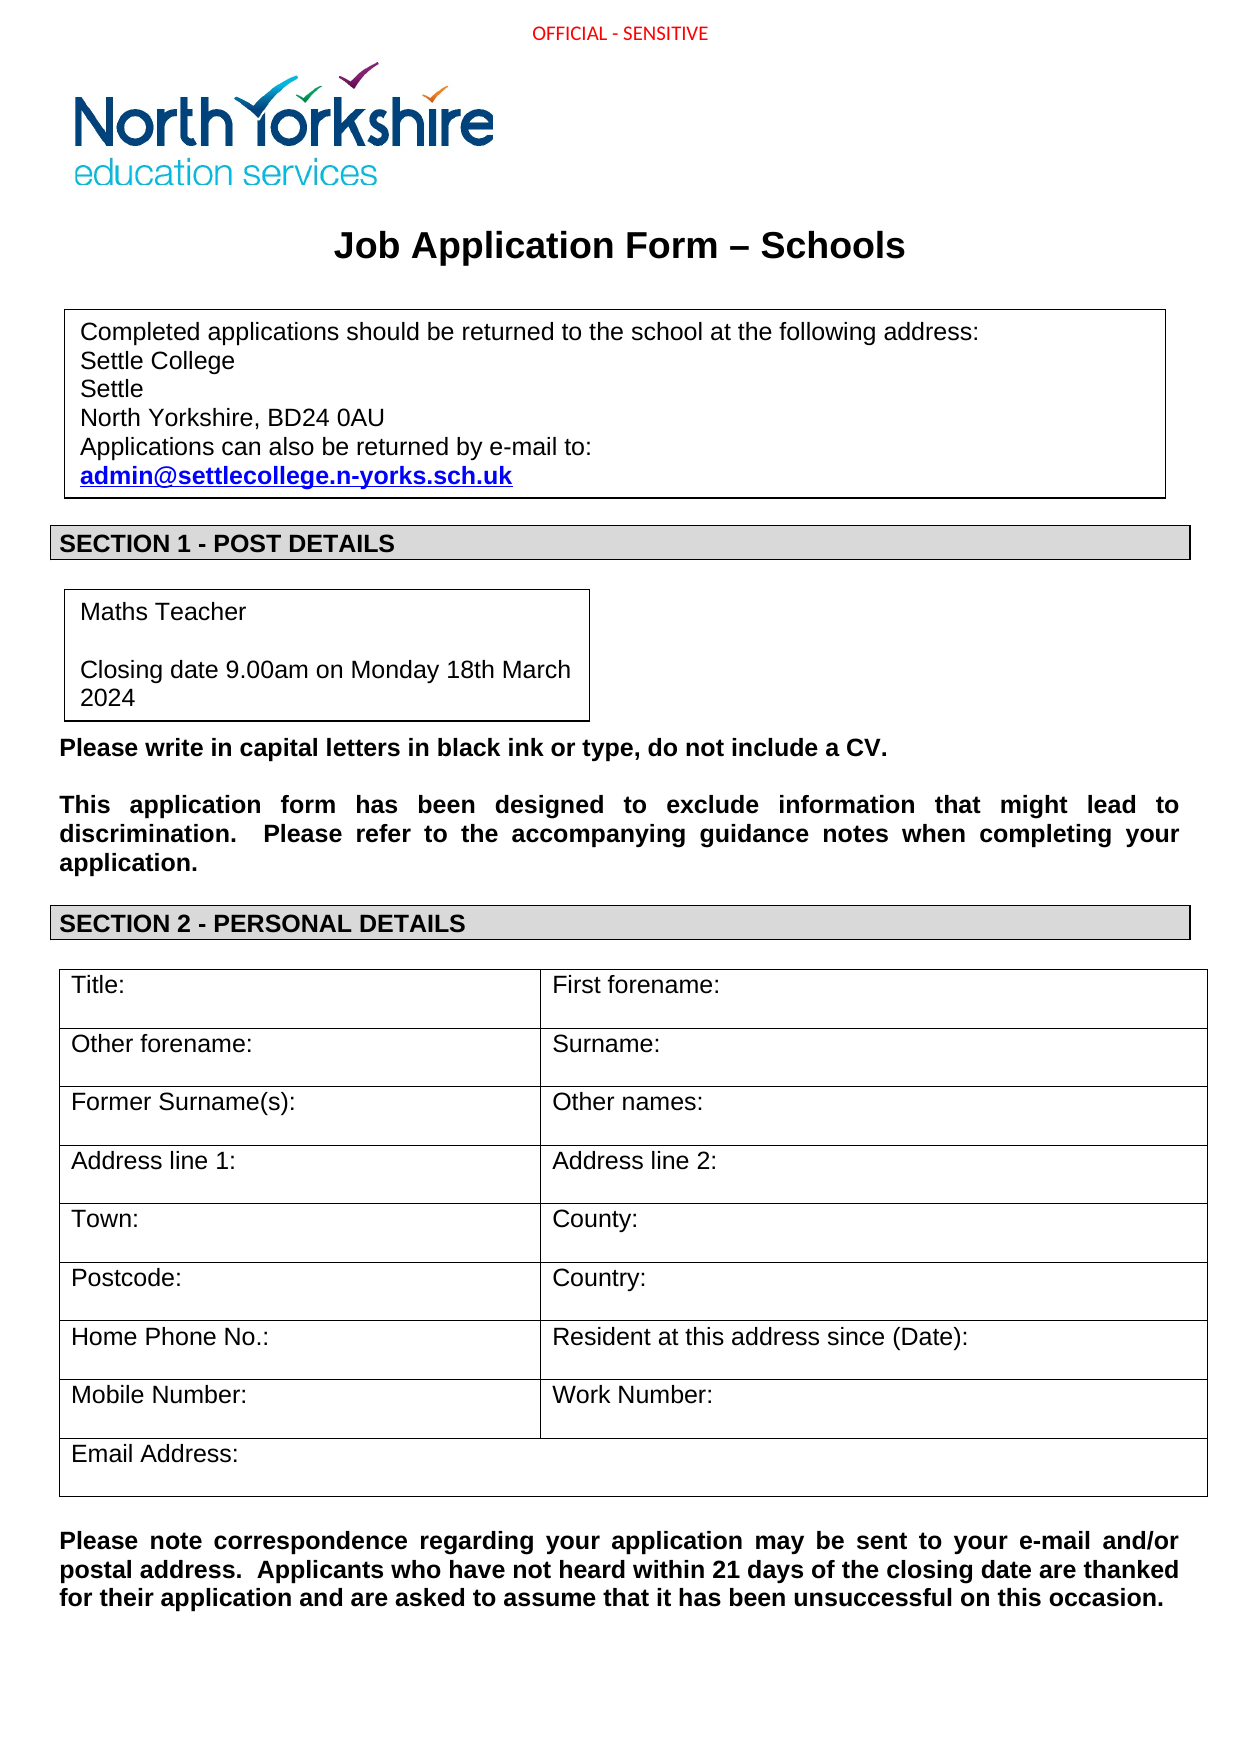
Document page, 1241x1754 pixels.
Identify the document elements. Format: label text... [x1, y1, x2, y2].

text Please write in capital letters in black ink or type, do not include a CV. [59, 733, 1181, 762]
table_cell Country: [541, 1263, 1207, 1320]
table_cell Surname: [541, 1029, 1207, 1086]
table_cell Other forename: [60, 1029, 540, 1086]
table_cell Other names: [541, 1087, 1207, 1145]
table_cell Address line 2: [541, 1146, 1207, 1203]
text Please note correspondence regarding your application may be sent to your e-mail and/or postal address. Applicants who have not heard within 21 days of the closing date are thanked for their application and are asked to assume that it has been unsuccessful on this occasion. [59, 1526, 1181, 1612]
table_cell Mobile Number: [60, 1380, 540, 1437]
table_cell County: [541, 1204, 1207, 1262]
picture [74, 62, 493, 184]
table_cell Former Surname(s): [60, 1087, 540, 1145]
text This application form has been designed to exclude information that might lead to discrimination. Please refer to the accompanying guidance notes when completing your application. [59, 790, 1181, 877]
text SECTION 1 - POST DETAILS [51, 526, 1189, 559]
text SECTION 2 - PERSONAL DETAILS [51, 906, 1189, 939]
table_cell Address line 1: [60, 1146, 540, 1203]
table_cell Email Address: [60, 1439, 1207, 1496]
text Job Application Form – Schools [59, 223, 1181, 267]
table_header First forename: [541, 970, 1207, 1028]
table_cell Resident at this address since (Date): [541, 1321, 1207, 1379]
table_cell Work Number: [541, 1380, 1207, 1437]
table_cell Town: [60, 1204, 540, 1262]
table_cell Home Phone No.: [60, 1321, 540, 1379]
table_header Title: [60, 970, 540, 1028]
table_cell Postcode: [60, 1263, 540, 1320]
